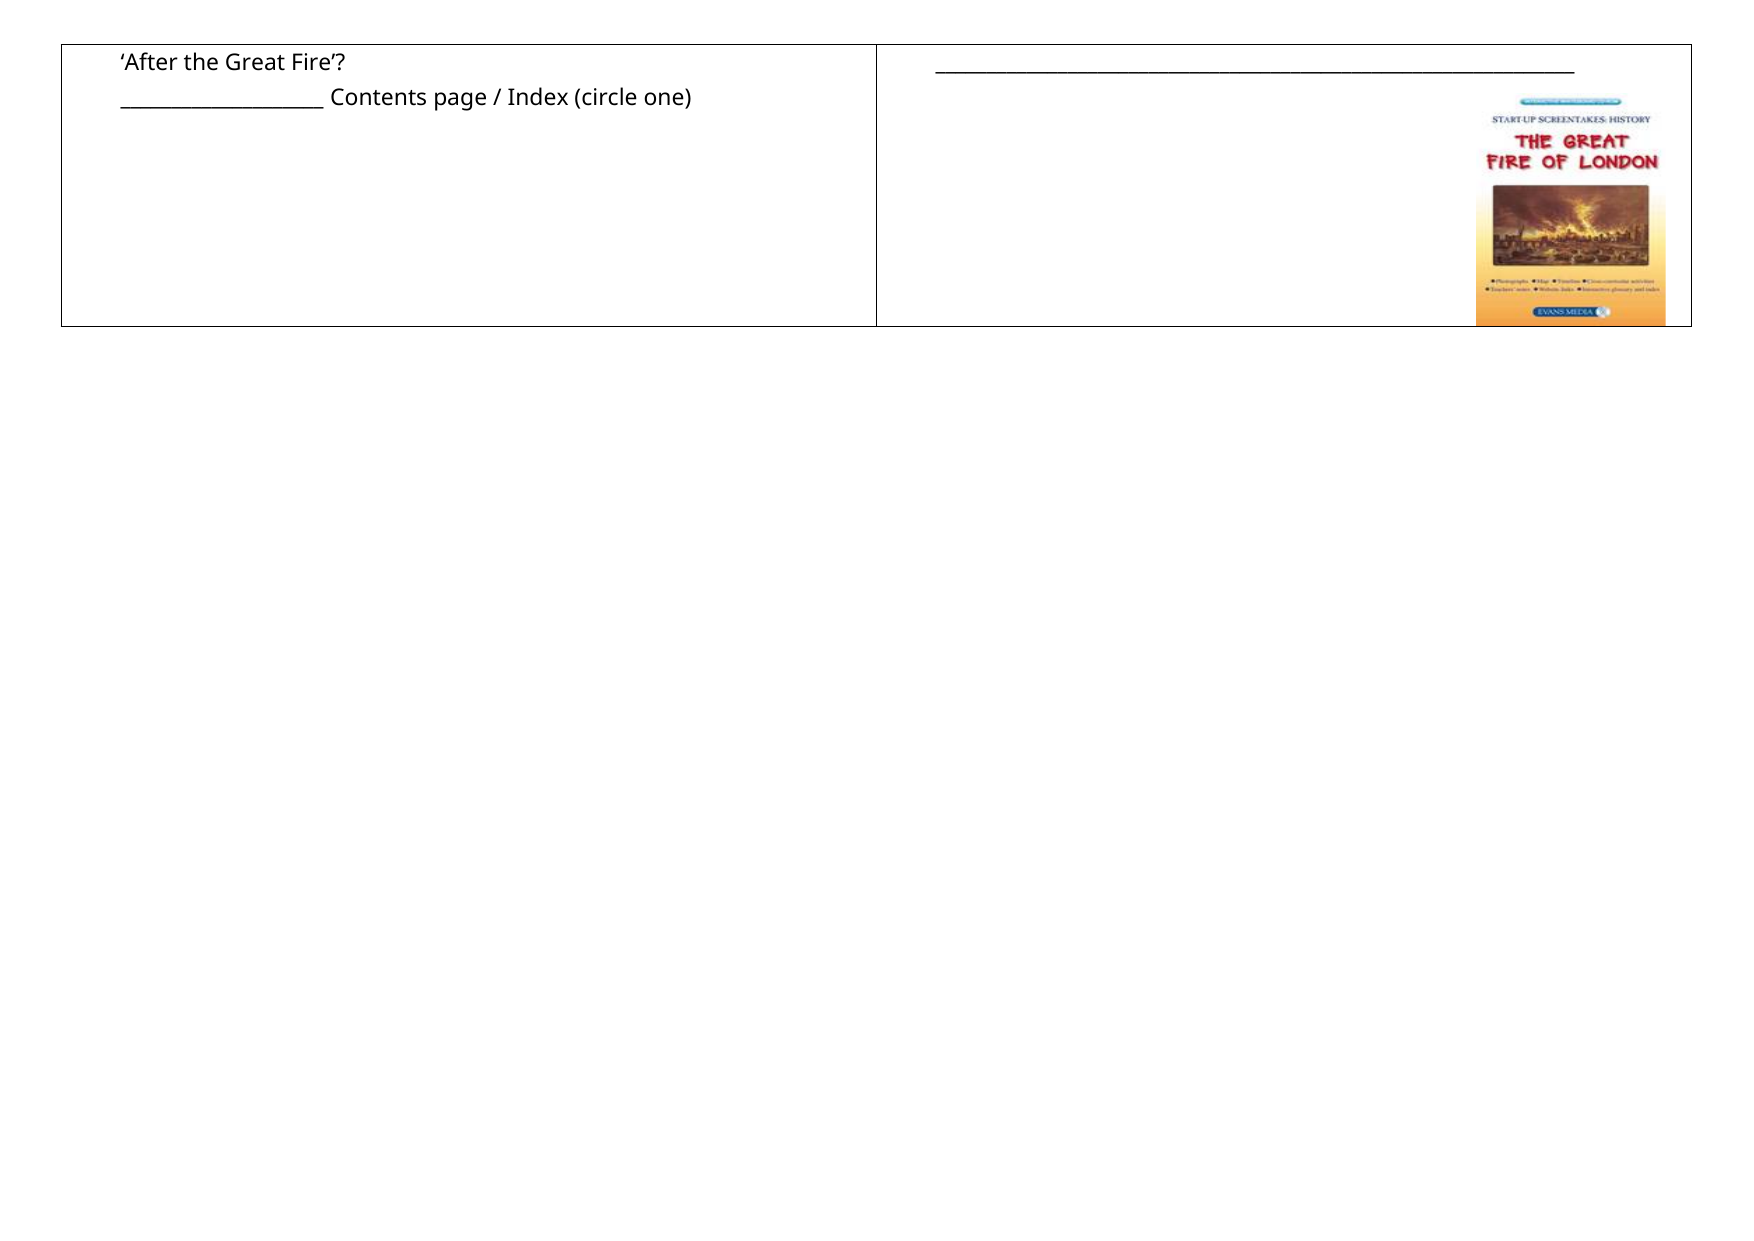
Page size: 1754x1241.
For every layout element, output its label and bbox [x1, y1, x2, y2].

picture [1472, 93, 1665, 321]
table_cell [62, 45, 876, 326]
table_cell [877, 45, 1691, 326]
